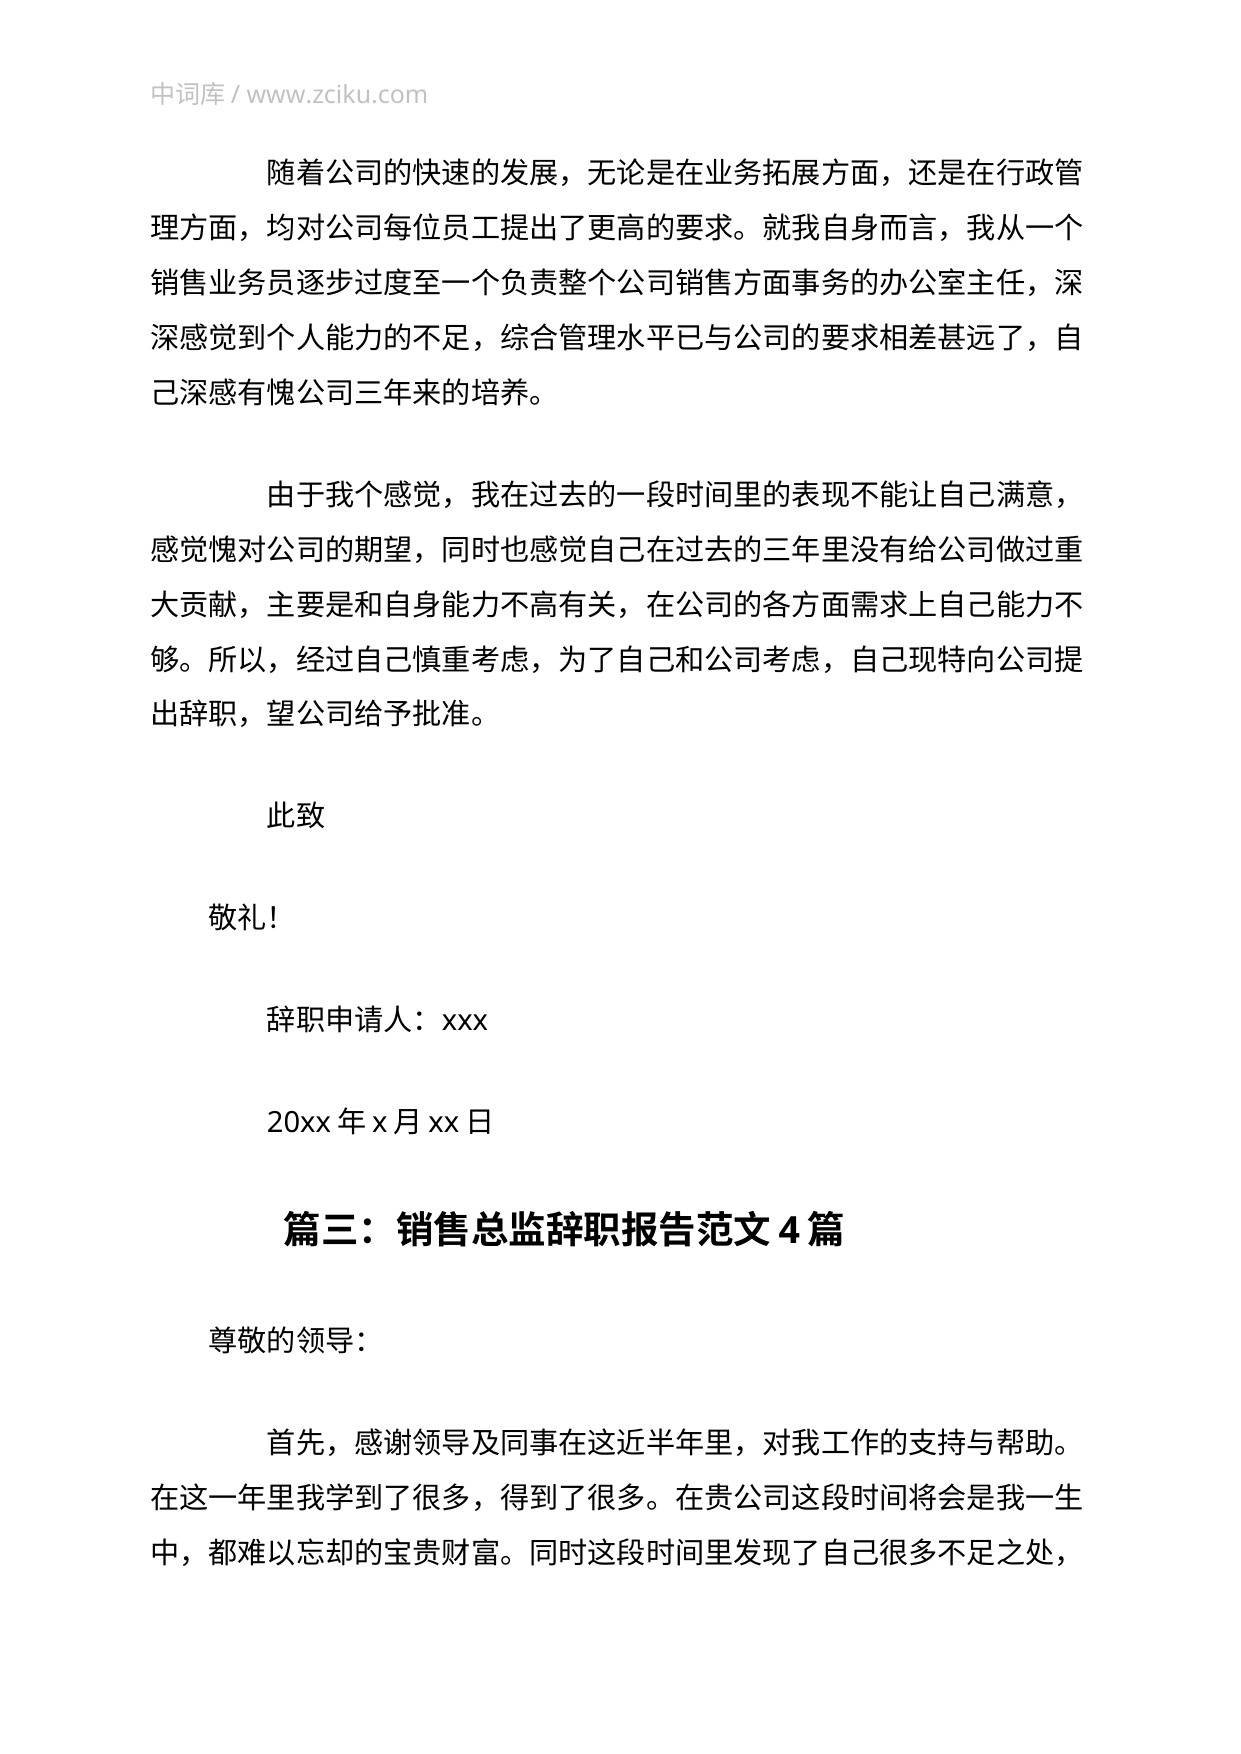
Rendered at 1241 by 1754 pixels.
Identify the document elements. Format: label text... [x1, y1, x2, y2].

text 随着公司的快速的发展，无论是在业务拓展方面，还是在行政管理方面，均对公司每位员工提出了更高的要求。就我自身而言，我从一个销售业务员逐步过度至一个负责整个公司销售方面事务的办公室主任，深深感觉到个人能力的不足，综合管理水平已与公司的要求相差甚远了，自己深感有愧公司三年来的培养。 [150, 150, 1090, 412]
text 篇三：销售总监辞职报告范文4篇 [150, 1200, 1090, 1255]
text 此致 [150, 793, 1090, 835]
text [150, 1419, 1090, 1572]
text 辞职申请人：xxx [150, 996, 1090, 1039]
text 敬礼！ [150, 894, 1090, 937]
text 由于我个感觉，我在过去的一段时间里的表现不能让自己满意，感觉愧对公司的期望，同时也感觉自己在过去的三年里没有给公司做过重大贡献，主要是和自身能力不高有关，在公司的各方面需求上自己能力不够。所以，经过自己慎重考虑，为了自己和公司考虑，自己现特向公司提出辞职，望公司给予批准。 [150, 471, 1090, 733]
text 尊敬的领导： [150, 1318, 1090, 1360]
text 20xx年x月xx日 [150, 1098, 1090, 1141]
